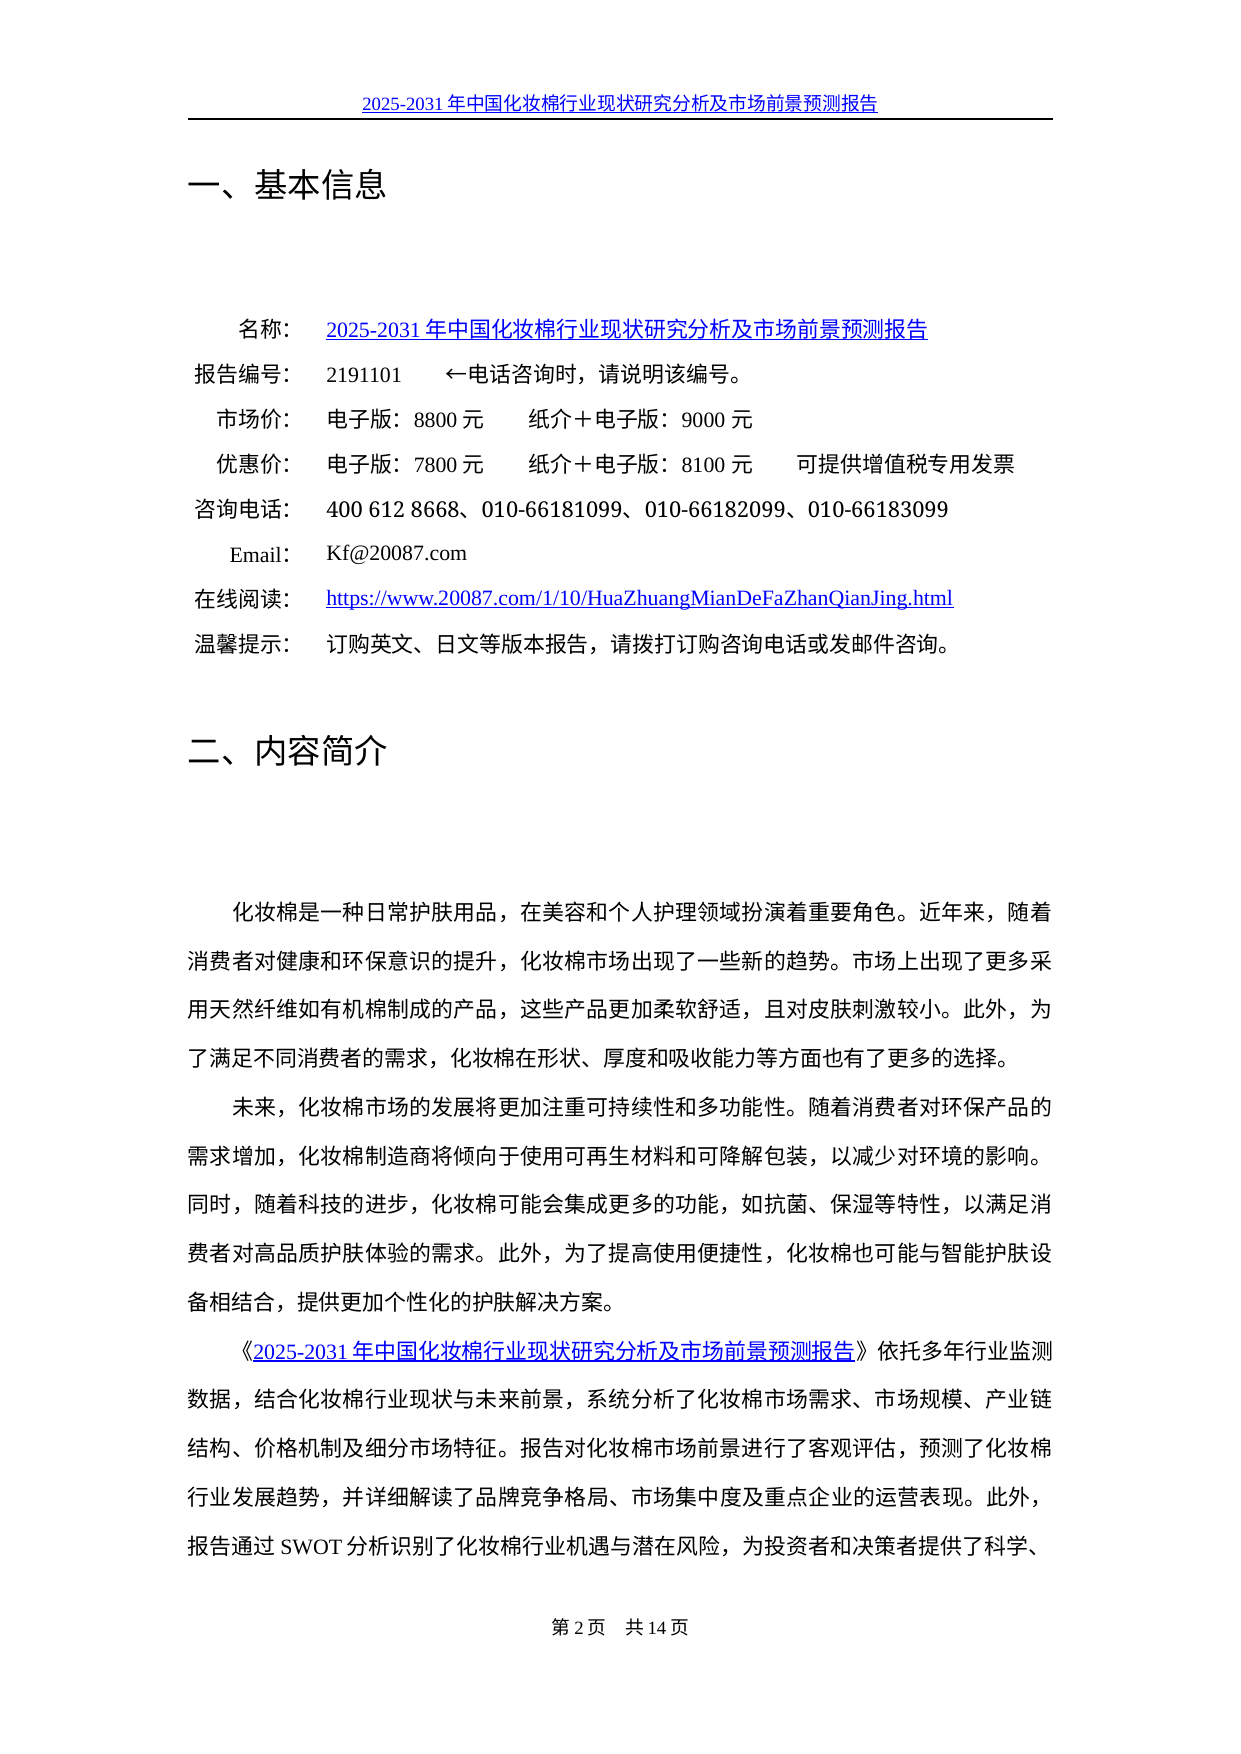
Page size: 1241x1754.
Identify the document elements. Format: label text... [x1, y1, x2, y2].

table_cell Email： [167, 537, 315, 582]
table_cell 温馨提示： [167, 627, 315, 672]
table_cell 报告编号： [167, 357, 315, 402]
table_cell 2191101 ←电话咨询时，请说明该编号。 [315, 357, 1073, 402]
table_cell 订购英文、日文等版本报告，请拨打订购咨询电话或发邮件咨询。 [315, 627, 1073, 672]
table_cell 市场价： [167, 402, 315, 447]
title 二、内容简介 [187, 717, 1053, 782]
title 一、基本信息 [187, 150, 1053, 215]
table_header 2025-2031年中国化妆棉行业现状研究分析及市场前景预测报告 [315, 312, 1073, 357]
table_cell 电子版：7800 元 纸介＋电子版：8100 元 可提供增值税专用发票 [315, 447, 1073, 492]
table_cell 电子版：8800 元 纸介＋电子版：9000 元 [315, 402, 1073, 447]
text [187, 894, 1053, 1561]
table_cell 咨询电话： [167, 492, 315, 537]
table_header 名称： [167, 312, 315, 357]
table_cell 400 612 8668、010-66181099、010-66182099、010-66183099 [315, 492, 1073, 537]
table_cell 优惠价： [167, 447, 315, 492]
table_cell 在线阅读： [167, 582, 315, 627]
table_cell [315, 582, 1073, 627]
table_cell Kf@20087.com [315, 537, 1073, 582]
